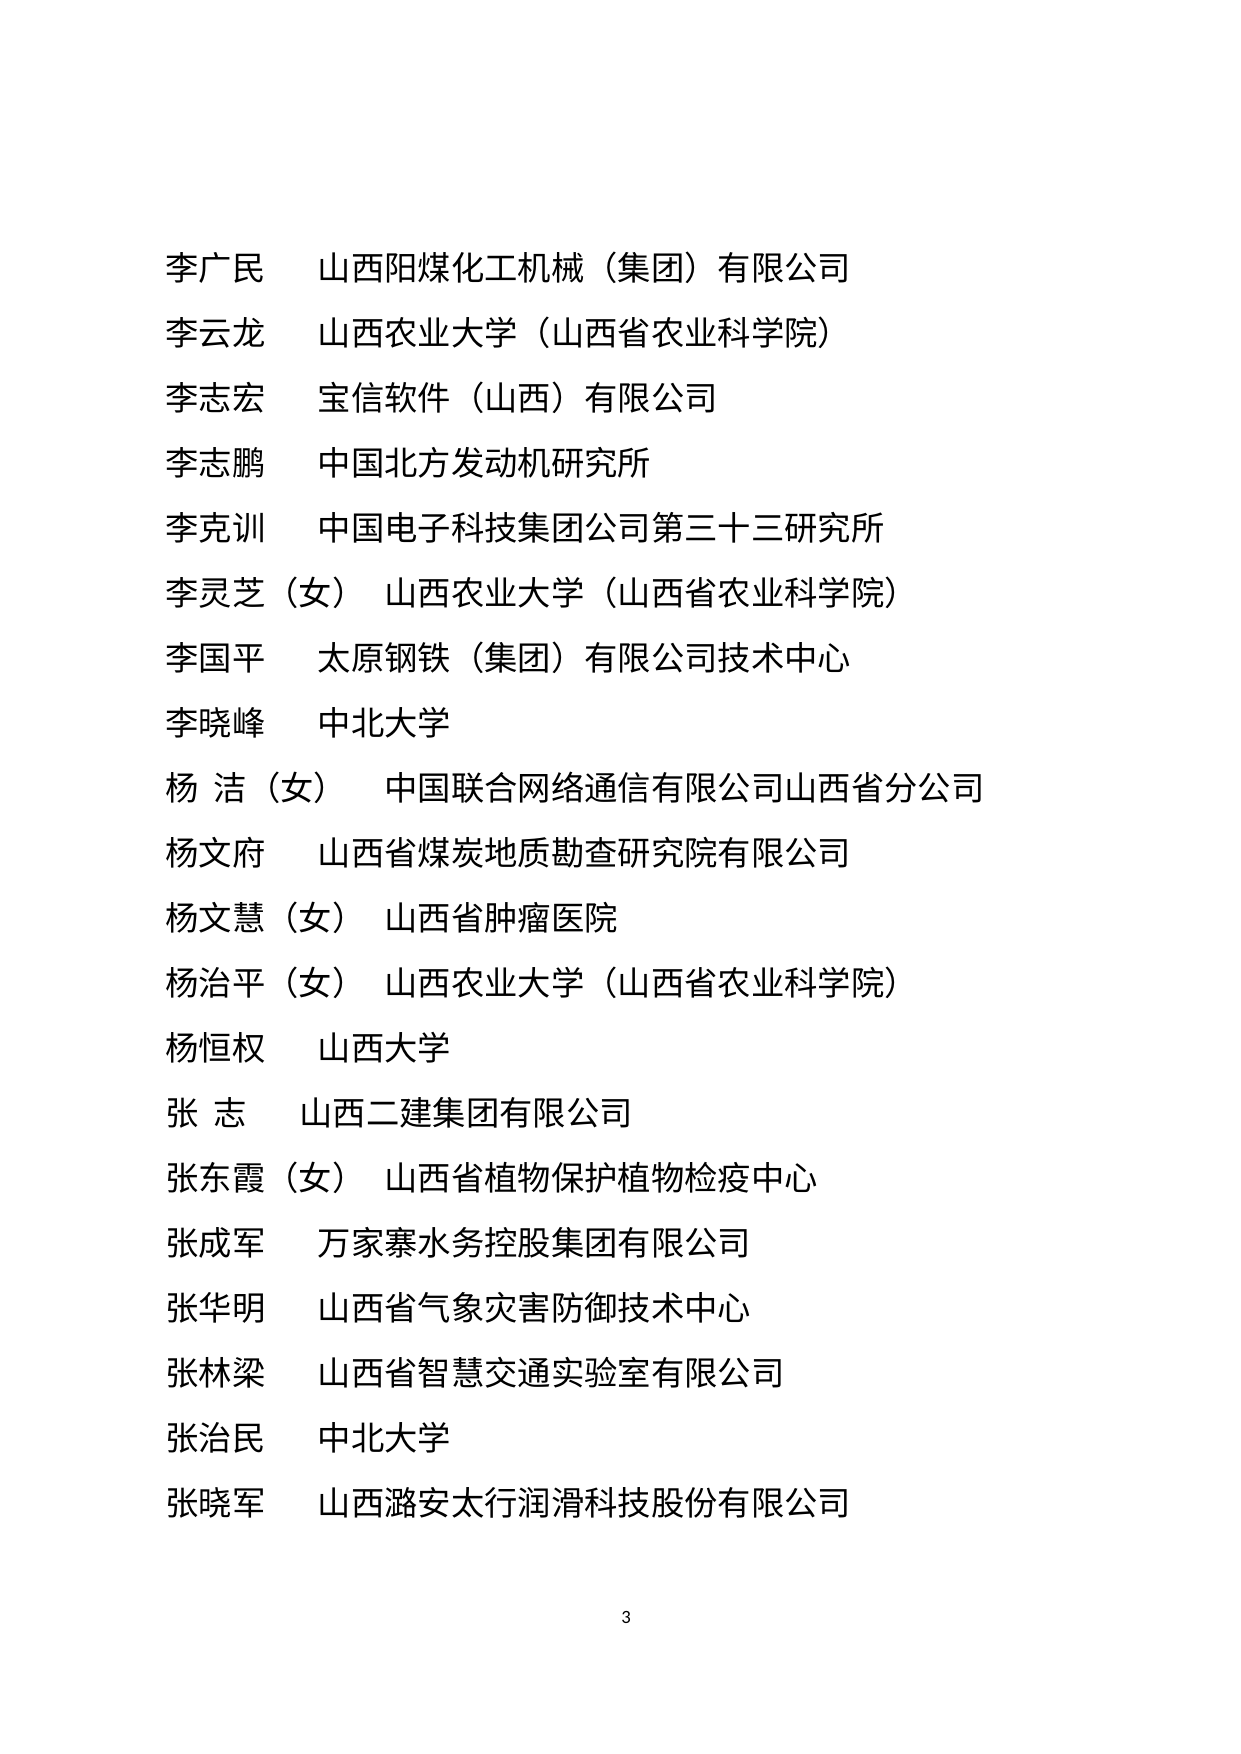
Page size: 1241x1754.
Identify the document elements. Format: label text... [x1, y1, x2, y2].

text 张 志 山西二建集团有限公司 [165, 1078, 1087, 1143]
text 杨文府 山西省煤炭地质勘查研究院有限公司 [165, 818, 1087, 883]
text 张成军 万家寨水务控股集团有限公司 [165, 1208, 1087, 1273]
text 杨 洁（女） 中国联合网络通信有限公司山西省分公司 [165, 753, 1087, 818]
text 李志宏 宝信软件（山西）有限公司 [165, 363, 1087, 428]
text 李云龙 山西农业大学（山西省农业科学院） [165, 298, 1087, 363]
text 杨治平（女） 山西农业大学（山西省农业科学院） [165, 948, 1087, 1013]
text 杨文慧（女） 山西省肿瘤医院 [165, 883, 1087, 948]
text 张东霞（女） 山西省植物保护植物检疫中心 [165, 1143, 1087, 1208]
text 李克训 中国电子科技集团公司第三十三研究所 [165, 493, 1087, 558]
text 李志鹏 中国北方发动机研究所 [165, 428, 1087, 493]
text 张林梁 山西省智慧交通实验室有限公司 [165, 1338, 1087, 1403]
text 张华明 山西省气象灾害防御技术中心 [165, 1273, 1087, 1338]
text 杨恒权 山西大学 [165, 1013, 1087, 1078]
text 李灵芝（女） 山西农业大学（山西省农业科学院） [165, 558, 1087, 623]
text 李广民 山西阳煤化工机械（集团）有限公司 [165, 233, 1087, 298]
text 李晓峰 中北大学 [165, 688, 1087, 753]
text 张晓军 山西潞安太行润滑科技股份有限公司 [165, 1468, 1087, 1533]
text 张治民 中北大学 [165, 1403, 1087, 1468]
text 李国平 太原钢铁（集团）有限公司技术中心 [165, 623, 1087, 688]
